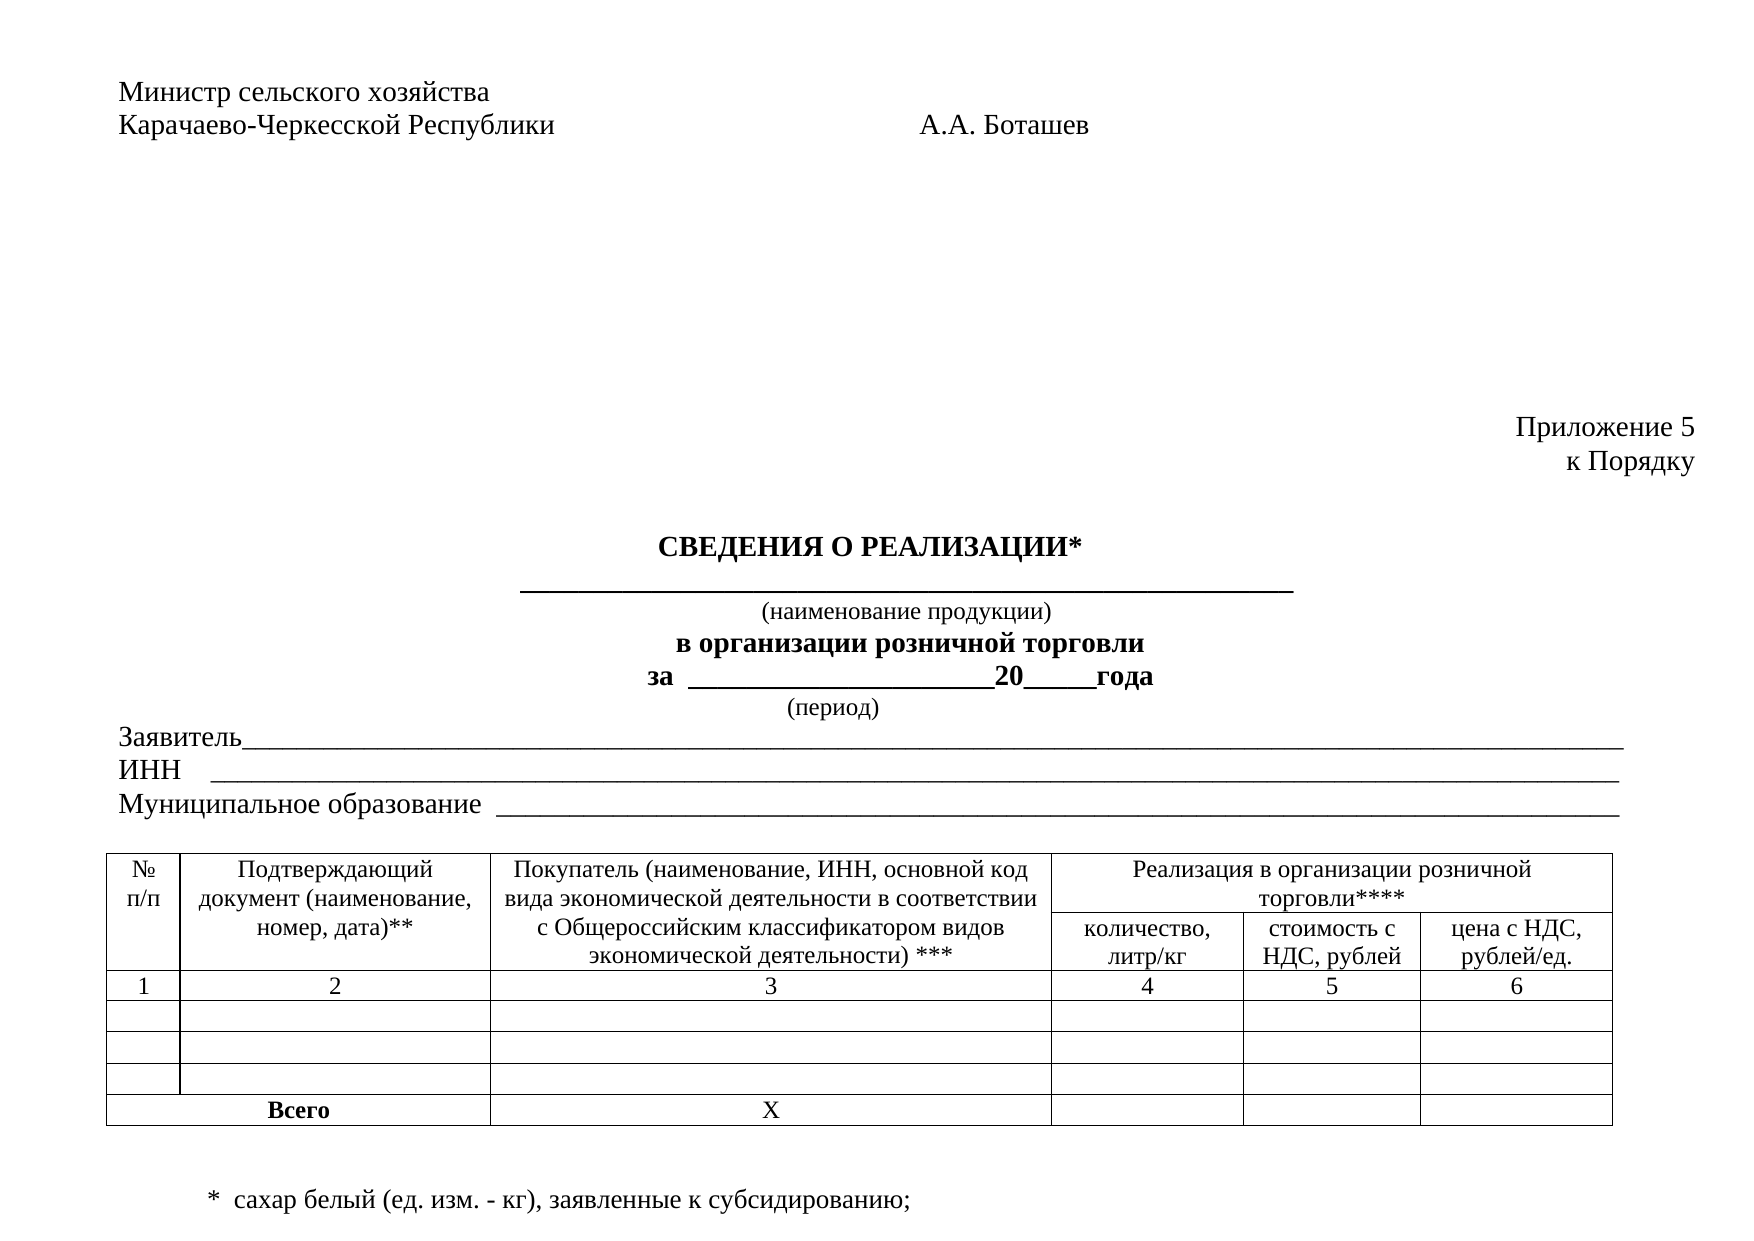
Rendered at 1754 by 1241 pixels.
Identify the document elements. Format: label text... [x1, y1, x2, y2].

text СВЕДЕНИЯ О РЕАЛИЗАЦИИ* [118, 529, 1695, 562]
table_header № п/п [107, 854, 179, 970]
table_cell цена с НДС, рублей/ед. [1421, 913, 1612, 970]
text ИНН ________________________________________________________________________________________________________ [118, 752, 1695, 786]
text Министр сельского хозяйства [118, 74, 1695, 107]
text Муниципальное образование _____________________________________________________________________________ [118, 786, 1695, 819]
text Приложение 5 [1181, 409, 1695, 443]
table_cell [181, 1032, 490, 1062]
table_cell [1421, 1001, 1612, 1031]
text к Порядку [1181, 443, 1695, 476]
table_header Подтверждающий документ (наименование, номер, дата)** [181, 854, 490, 970]
table_cell количество, литр/кг [1052, 913, 1243, 970]
table_cell 2 [181, 971, 490, 1000]
table_cell [1052, 1032, 1243, 1062]
table_cell стоимость с НДС, рублей [1244, 913, 1420, 970]
table_cell [1244, 1001, 1420, 1031]
table_cell [1244, 1032, 1420, 1062]
table_cell 4 [1052, 971, 1243, 1000]
table_cell [181, 1064, 490, 1094]
table_cell [1421, 1064, 1612, 1094]
table_cell [491, 1064, 1051, 1094]
table_cell [1421, 1032, 1612, 1062]
table_cell 5 [1244, 971, 1420, 1000]
table_cell 1 [107, 971, 179, 1000]
text (период) [118, 692, 1695, 721]
text Заявитель______________________________________________________________________________________________________ [118, 721, 1695, 752]
table_cell [107, 1064, 179, 1094]
table_cell [491, 1032, 1051, 1062]
table_cell [1052, 1095, 1243, 1125]
table_cell [1244, 1095, 1420, 1125]
table_cell [491, 1001, 1051, 1031]
text _____________________________________________________ [118, 562, 1695, 596]
table_cell [181, 1001, 490, 1031]
table_header Покупатель (наименование, ИНН, основной код вида экономической деятельности в соответствии с Общероссийским классификатором видов экономической деятельности) *** [491, 854, 1051, 970]
table_cell Всего [107, 1095, 490, 1125]
table_cell [1244, 1064, 1420, 1094]
table_cell [107, 1032, 179, 1062]
table_cell [1052, 1064, 1243, 1094]
table_cell [1421, 1095, 1612, 1125]
table_cell [1052, 1001, 1243, 1031]
table_cell 6 [1421, 971, 1612, 1000]
text за _____________________20_____года [99, 658, 1695, 692]
table_cell 3 [491, 971, 1051, 1000]
table_cell Х [491, 1095, 1051, 1125]
text Карачаево-Черкесской Республики А.А. Боташев [118, 107, 1695, 141]
text * сахар белый (ед. изм. - кг), заявленные к субсидированию; [118, 1183, 1695, 1214]
table_header Реализация в организации розничной торговли**** [1052, 854, 1612, 912]
table_cell [107, 1001, 179, 1031]
text (наименование продукции) [118, 596, 1695, 625]
text в организации розничной торговли [118, 625, 1695, 658]
